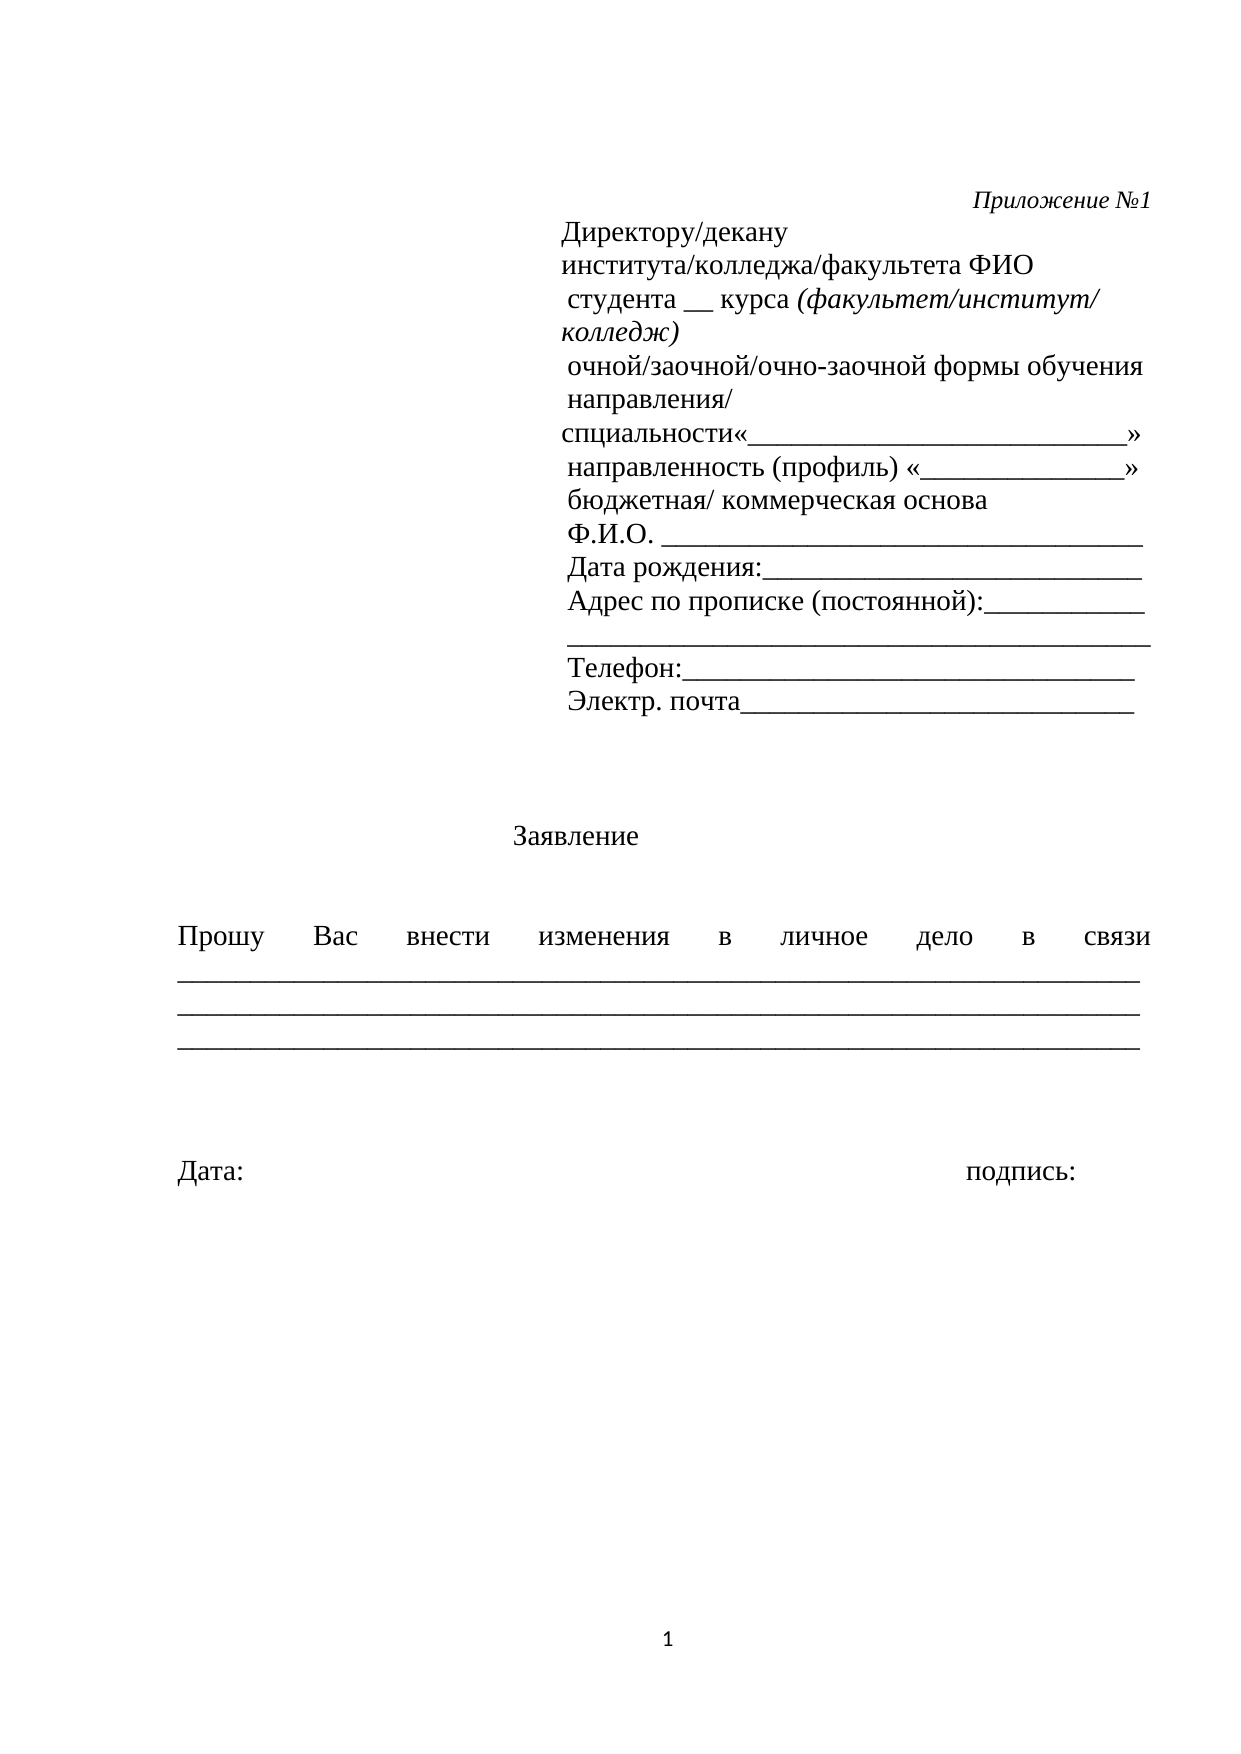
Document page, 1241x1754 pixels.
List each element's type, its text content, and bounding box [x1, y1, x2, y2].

text направления/спциальности«__________________________» [561, 382, 1152, 449]
text Заявление [0, 818, 1152, 851]
text Адрес по прописке (постоянной):___________ [561, 583, 1152, 616]
text Приложение №1 [177, 185, 1152, 214]
text ________________________________________ [561, 616, 1152, 650]
text Прошу Вас внести изменения в личное дело в связи ______________________________________________________________________________________________________________________________________________________________________________________________________ [177, 918, 1152, 1052]
text Электр. почта___________________________ [561, 683, 1152, 717]
text бюджетная/ коммерческая основа [561, 482, 1152, 516]
text направленность (профиль) «______________» [561, 449, 1152, 482]
text очной/заочной/очно-заочной формы обучения [561, 348, 1152, 382]
text Дата: подпись: [177, 1153, 1152, 1187]
text студента __ курса (факультет/институт/ колледж) [561, 281, 1152, 348]
text Ф.И.О. _________________________________ [561, 516, 1152, 549]
text Директору/декану института/колледжа/факультета ФИО [561, 214, 1152, 281]
text Дата рождения:__________________________ [561, 549, 1152, 583]
text Телефон:_______________________________ [561, 650, 1152, 683]
